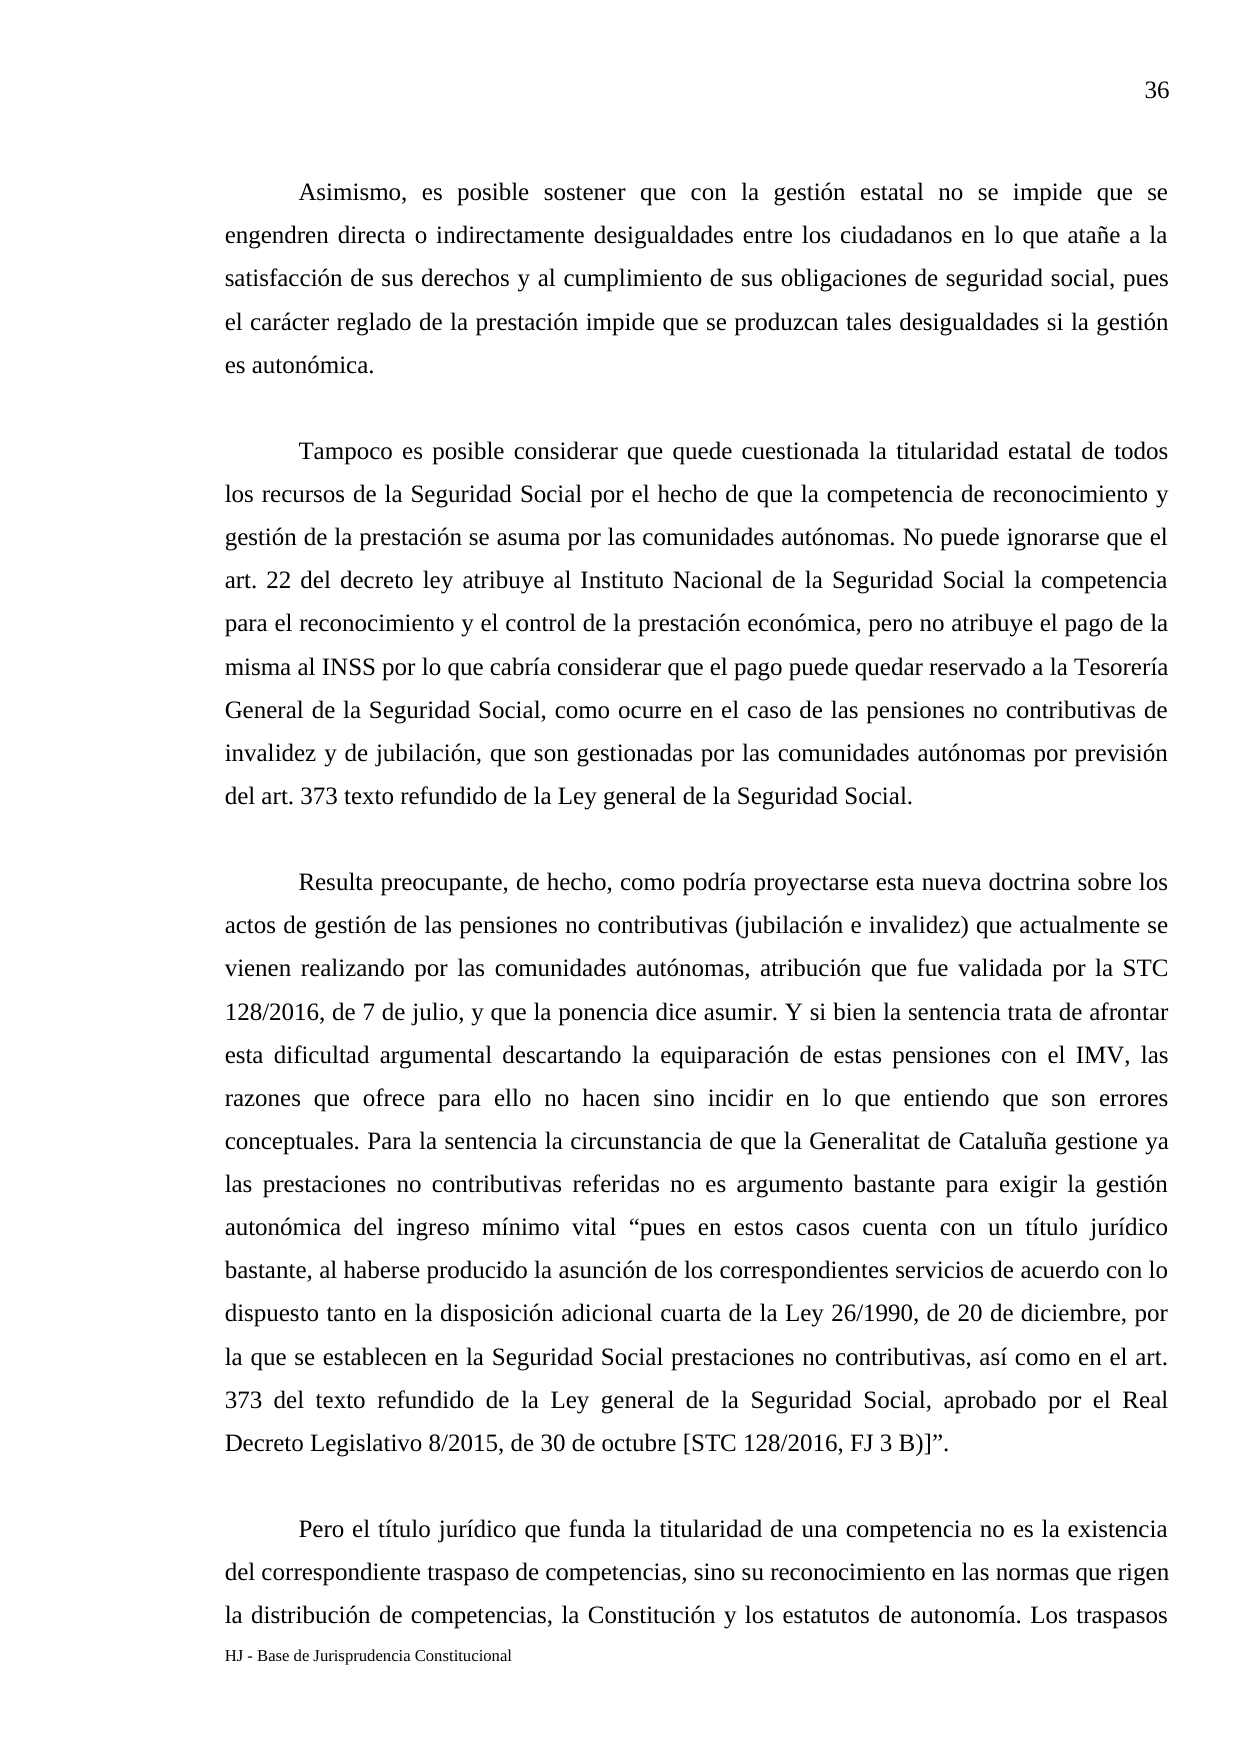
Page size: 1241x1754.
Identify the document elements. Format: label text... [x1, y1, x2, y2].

text Tampoco es posible considerar que quede cuestionada la titularidad estatal de todos los recursos de la Seguridad Social por el hecho de que la competencia de reconocimiento y gestión de la prestación se asuma por las comunidades autónomas. No puede ignorarse que el art. 22 del decreto ley atribuye al Instituto Nacional de la Seguridad Social la competencia para el reconocimiento y el control de la prestación económica, pero no atribuye el pago de la misma al INSS por lo que cabría considerar que el pago puede quedar reservado a la Tesorería General de la Seguridad Social, como ocurre en el caso de las pensiones no contributivas de invalidez y de jubilación, que son gestionadas por las comunidades autónomas por previsión del art. 373 texto refundido de la Ley general de la Seguridad Social. [224, 436, 1169, 810]
text Asimismo, es posible sostener que con la gestión estatal no se impide que se engendren directa o indirectamente desigualdades entre los ciudadanos en lo que atañe a la satisfacción de sus derechos y al cumplimiento de sus obligaciones de seguridad social, pues el carácter reglado de la prestación impide que se produzcan tales desigualdades si la gestión es autonómica. [224, 177, 1169, 378]
text Resulta preocupante, de hecho, como podría proyectarse esta nueva doctrina sobre los actos de gestión de las pensiones no contributivas (jubilación e invalidez) que actualmente se vienen realizando por las comunidades autónomas, atribución que fue validada por la STC 128/2016, de 7 de julio, y que la ponencia dice asumir. Y si bien la sentencia trata de afrontar esta dificultad argumental descartando la equiparación de estas pensiones con el IMV, las razones que ofrece para ello no hacen sino incidir en lo que entiendo que son errores conceptuales. Para la sentencia la circunstancia de que la Generalitat de Cataluña gestione ya las prestaciones no contributivas referidas no es argumento bastante para exigir la gestión autonómica del ingreso mínimo vital “pues en estos casos cuenta con un título jurídico bastante, al haberse producido la asunción de los correspondientes servicios de acuerdo con lo dispuesto tanto en la disposición adicional cuarta de la Ley 26/1990, de 20 de diciembre, por la que se establecen en la Seguridad Social prestaciones no contributivas, así como en el art. 373 del texto refundido de la Ley general de la Seguridad Social, aprobado por el Real Decreto Legislativo 8/2015, de 30 de octubre [STC 128/2016, FJ 3 B)]”. [224, 867, 1169, 1457]
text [224, 1514, 1169, 1629]
